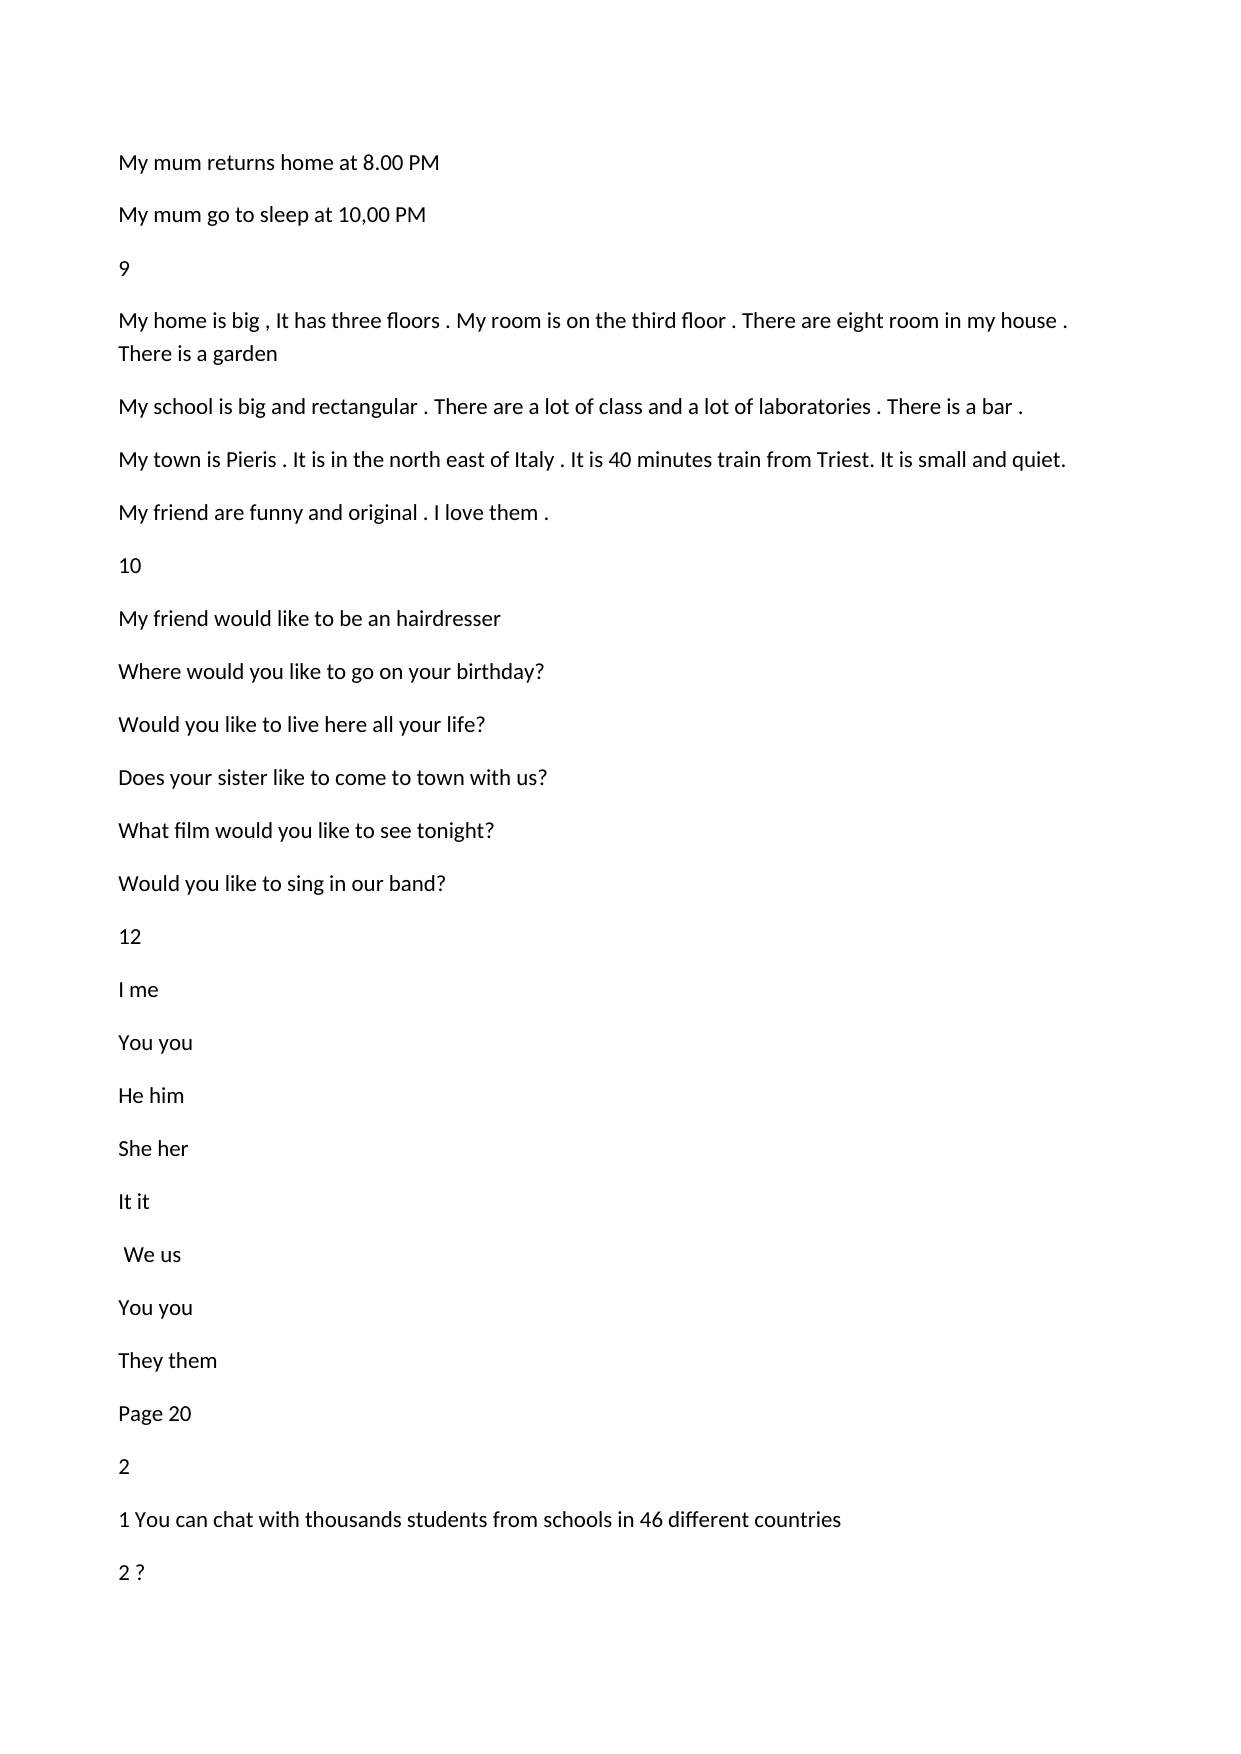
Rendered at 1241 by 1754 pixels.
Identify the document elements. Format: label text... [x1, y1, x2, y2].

text 2 ? [118, 1558, 1122, 1586]
text They them [118, 1346, 1122, 1374]
text My mum returns home at 8.00 PM [118, 148, 1122, 176]
text 1 You can chat with thousands students from schools in 46 different countries [118, 1505, 1122, 1533]
text It it [118, 1187, 1122, 1215]
text He him [118, 1081, 1122, 1109]
text Would you like to sing in our band? [118, 869, 1122, 897]
text Would you like to live here all your life? [118, 710, 1122, 738]
text My home is big , It has three floors . My room is on the third floor . There are eight room in my house . There is a garden [118, 307, 1122, 367]
text My friend would like to be an hairdresser [118, 604, 1122, 632]
text My town is Pieris . It is in the north east of Italy . It is 40 minutes train from Triest. It is small and quiet. [118, 445, 1122, 473]
text We us [118, 1240, 1122, 1268]
text You you [118, 1293, 1122, 1321]
text She her [118, 1134, 1122, 1162]
text 10 [118, 551, 1122, 579]
text My school is big and rectangular . There are a lot of class and a lot of laboratories . There is a bar . [118, 392, 1122, 420]
text My mum go to sleep at 10,00 PM [118, 201, 1122, 229]
text I me [118, 975, 1122, 1003]
text 2 [118, 1452, 1122, 1480]
text 12 [118, 922, 1122, 950]
text Does your sister like to come to town with us? [118, 763, 1122, 791]
text You you [118, 1028, 1122, 1056]
text What film would you like to see tonight? [118, 816, 1122, 844]
text 9 [118, 254, 1122, 282]
text Page 20 [118, 1399, 1122, 1427]
text Where would you like to go on your birthday? [118, 657, 1122, 685]
text My friend are funny and original . I love them . [118, 498, 1122, 526]
